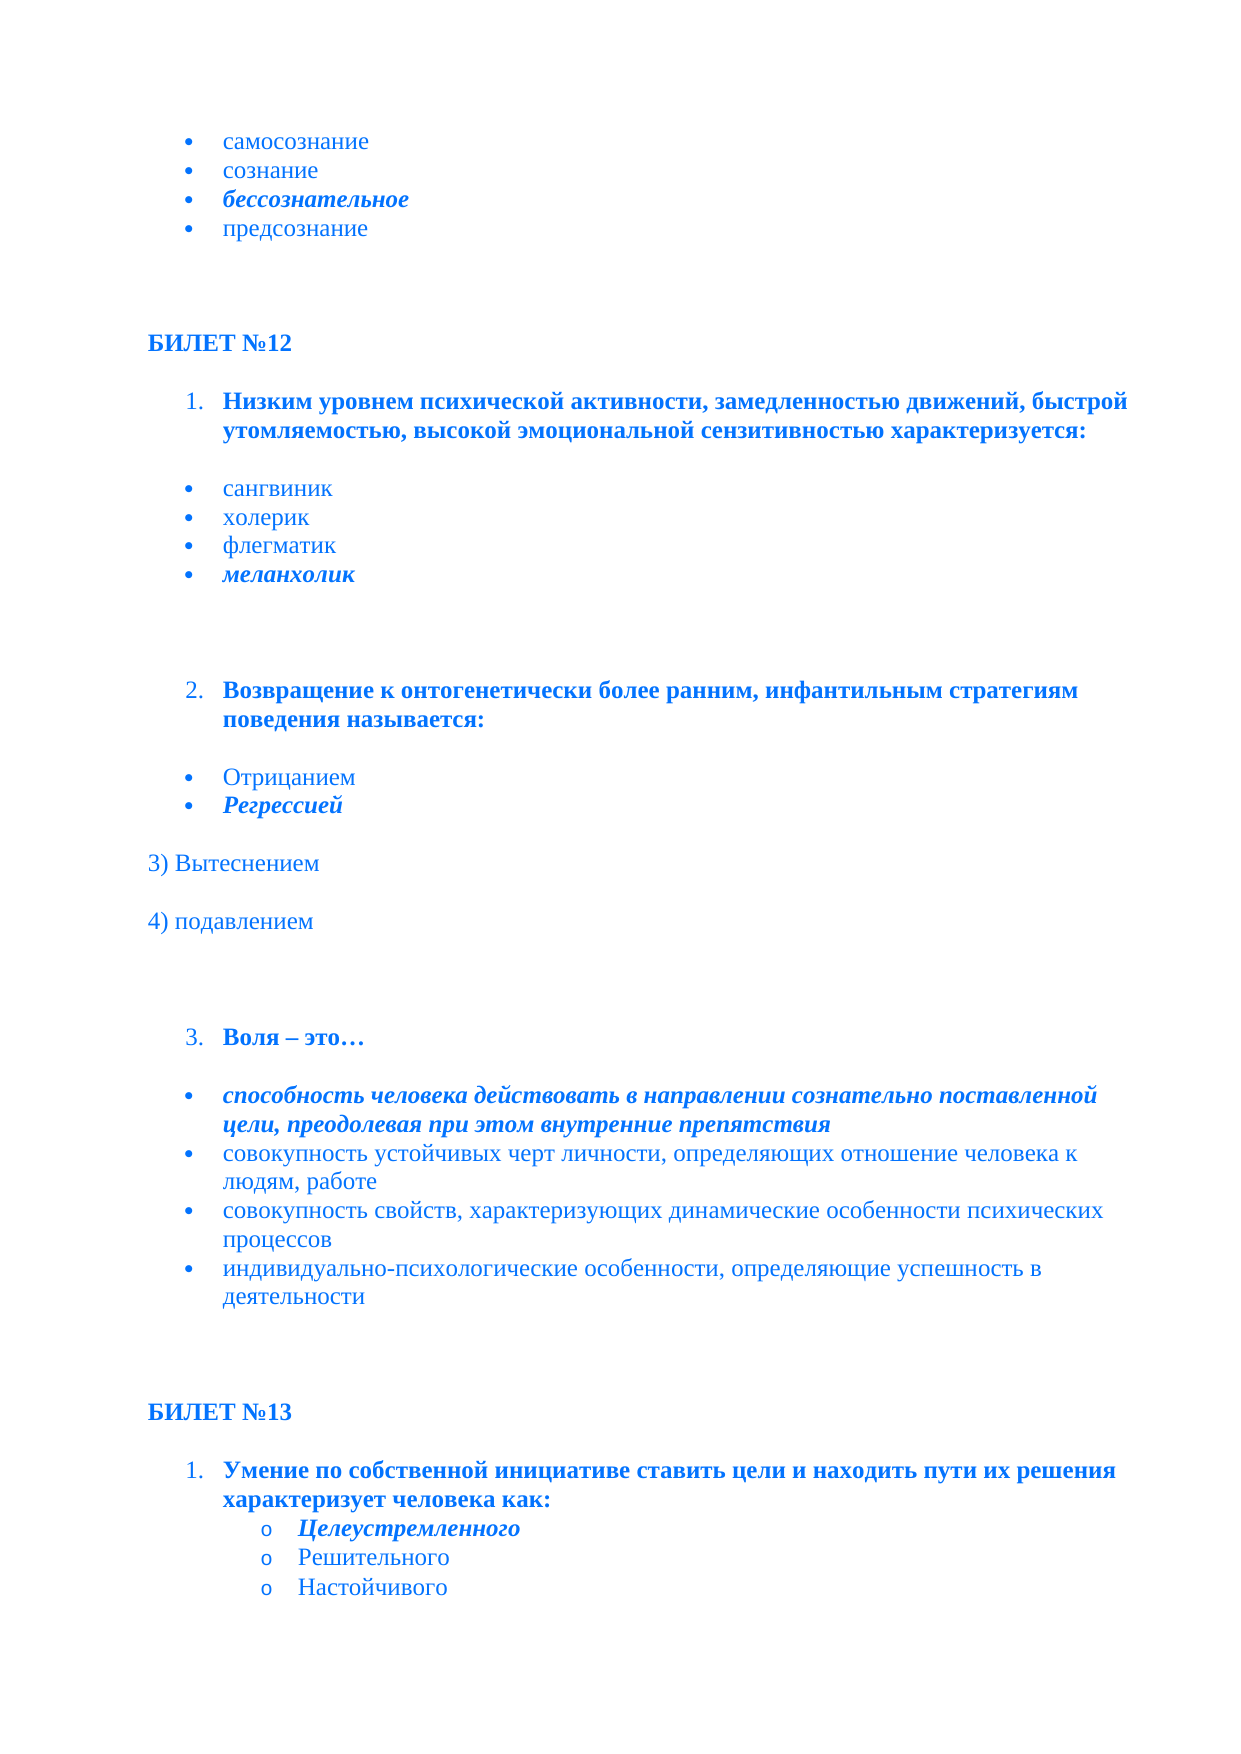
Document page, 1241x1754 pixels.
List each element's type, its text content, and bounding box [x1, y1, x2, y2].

list Умение по собственной инициативе ставить цели и находить пути их решения характеризует человека как: [185, 1455, 1152, 1513]
list флегматик [185, 531, 1152, 559]
list бессознательное [185, 184, 1152, 213]
text 3) Вытеснением [148, 848, 1152, 877]
list предсознание [185, 213, 1152, 241]
list сангвиник [185, 473, 1152, 502]
list меланхолик [185, 559, 1152, 588]
list Возвращение к онтогенетически более ранним, инфантильным стратегиям поведения называется: [185, 675, 1152, 733]
list Решительного [260, 1542, 1152, 1572]
list самосознание [185, 126, 1152, 155]
list индивидуально-психологические особенности, определяющие успешность в деятельности [185, 1253, 1152, 1310]
list способность человека действовать в направлении сознательно поставленной цели, преодолевая при этом внутренние препятствия [185, 1080, 1152, 1138]
list сознание [185, 155, 1152, 184]
text БИЛЕТ №12 [148, 328, 1152, 357]
list Низким уровнем психической активности, замедленностью движений, быстрой утомляемостью, высокой эмоциональной сензитивностью характеризуется: [185, 386, 1152, 444]
list Настойчивого [260, 1572, 1152, 1601]
text 4) подавлением [148, 906, 1152, 935]
text БИЛЕТ №13 [148, 1397, 1152, 1426]
list Регрессией [185, 791, 1152, 819]
list Целеустремленного [260, 1513, 1152, 1542]
list холерик [185, 502, 1152, 531]
list Отрицанием [185, 762, 1152, 791]
list совокупность свойств, характеризующих динамические особенности психических процессов [185, 1195, 1152, 1253]
list Воля – это… [185, 1022, 1152, 1051]
list совокупность устойчивых черт личности, определяющих отношение человека к людям, работе [185, 1138, 1152, 1195]
